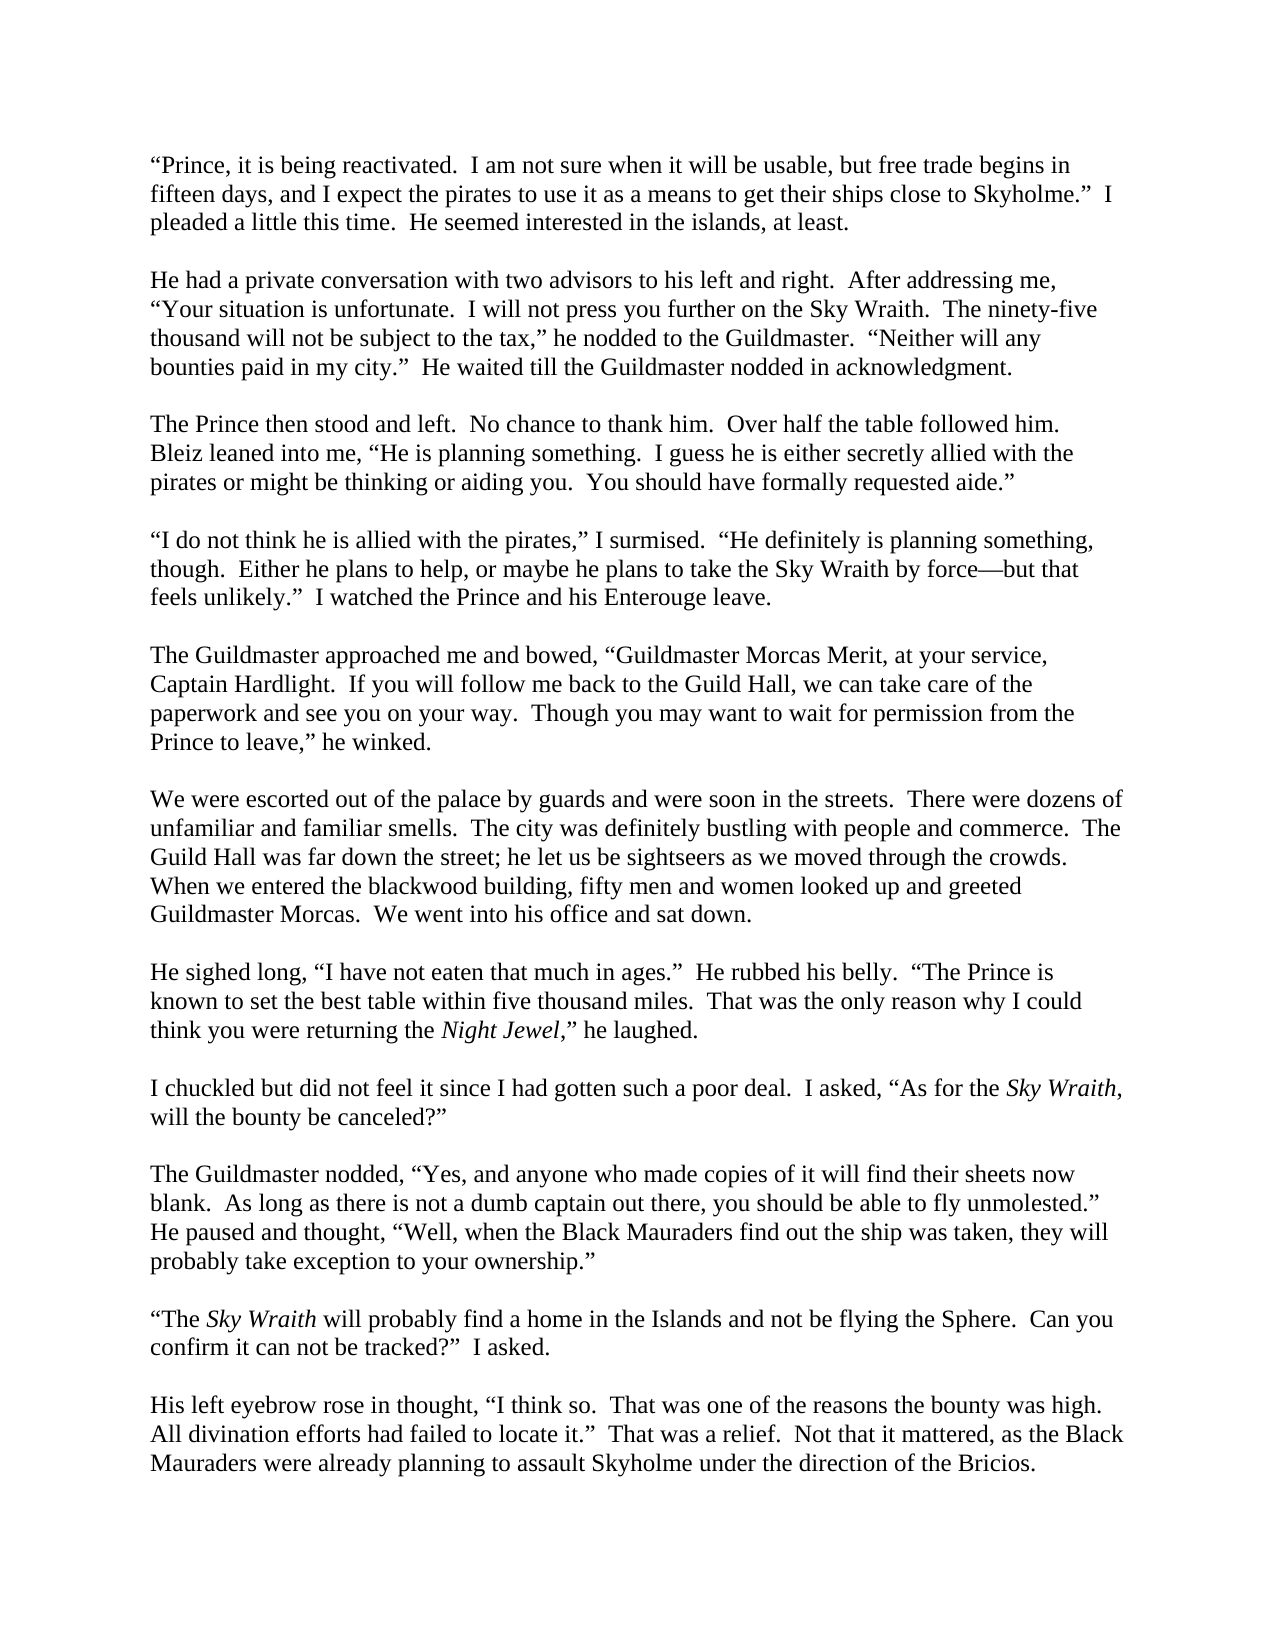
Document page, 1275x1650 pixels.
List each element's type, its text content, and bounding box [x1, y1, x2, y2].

text His left eyebrow rose in thought, “I think so. That was one of the reasons the bounty was high. All divination efforts had failed to locate it.” That was a relief. Not that it mattered, as the Black Mauraders were already planning to assault Skyholme under the direction of the Bricios. [150, 1390, 1125, 1477]
text He sighed long, “I have not eaten that much in ages.” He rubbed his belly. “The Prince is known to set the best table within five thousand miles. That was the only reason why I could think you were returning the Night Jewel,” he laughed. [150, 957, 1125, 1044]
text I chuckled but did not feel it since I had gotten such a poor deal. I asked, “As for the Sky Wraith, will the bounty be canceled?” [150, 1073, 1125, 1130]
text “Prince, it is being reactivated. I am not sure when it will be usable, but free trade begins in fifteen days, and I expect the pirates to use it as a means to get their ships close to Skyholme.” I pleaded a little this time. He seemed interested in the islands, at least. [150, 150, 1125, 236]
text The Guildmaster nodded, “Yes, and anyone who made copies of it will find their sheets now blank. As long as there is not a dumb captain out there, you should be able to fly unmolested.” He paused and thought, “Well, when the Black Mauraders find out the ship was taken, they will probably take exception to your ownership.” [150, 1159, 1125, 1274]
text The Guildmaster approached me and bowed, “Guildmaster Morcas Merit, at your service, Captain Hardlight. If you will follow me back to the Guild Hall, we can take care of the paperwork and see you on your way. Though you may want to wait for permission from the Prince to leave,” he winked. [150, 640, 1125, 755]
text He had a private conversation with two advisors to his left and right. After addressing me, “Your situation is unfortunate. I will not press you further on the Sky Wraith. The ninety-five thousand will not be subject to the tax,” he nodded to the Guildmaster. “Neither will any bounties paid in my city.” He waited till the Guildmaster nodded in acknowledgment. [150, 265, 1125, 380]
text “I do not think he is allied with the pirates,” I surmised. “He definitely is planning something, though. Either he plans to help, or maybe he plans to take the Sky Wraith by force—but that feels unlikely.” I watched the Prince and his Enterouge leave. [150, 525, 1125, 611]
text “The Sky Wraith will probably find a home in the Islands and not be flying the Sphere. Can you confirm it can not be tracked?” I asked. [150, 1304, 1125, 1361]
text We were escorted out of the palace by guards and were soon in the streets. There were dozens of unfamiliar and familiar smells. The city was definitely bustling with people and commerce. The Guild Hall was far down the street; he let us be sightseers as we moved through the crowds. When we entered the blackwood building, fifty men and women looked up and greeted Guildmaster Morcas. We went into his office and sat down. [150, 784, 1125, 928]
text The Prince then stood and left. No chance to thank him. Over half the table followed him. Bleiz leaned into me, “He is planning something. I guess he is either secretly allied with the pirates or might be thinking or aiding you. You should have formally requested aide.” [150, 409, 1125, 496]
